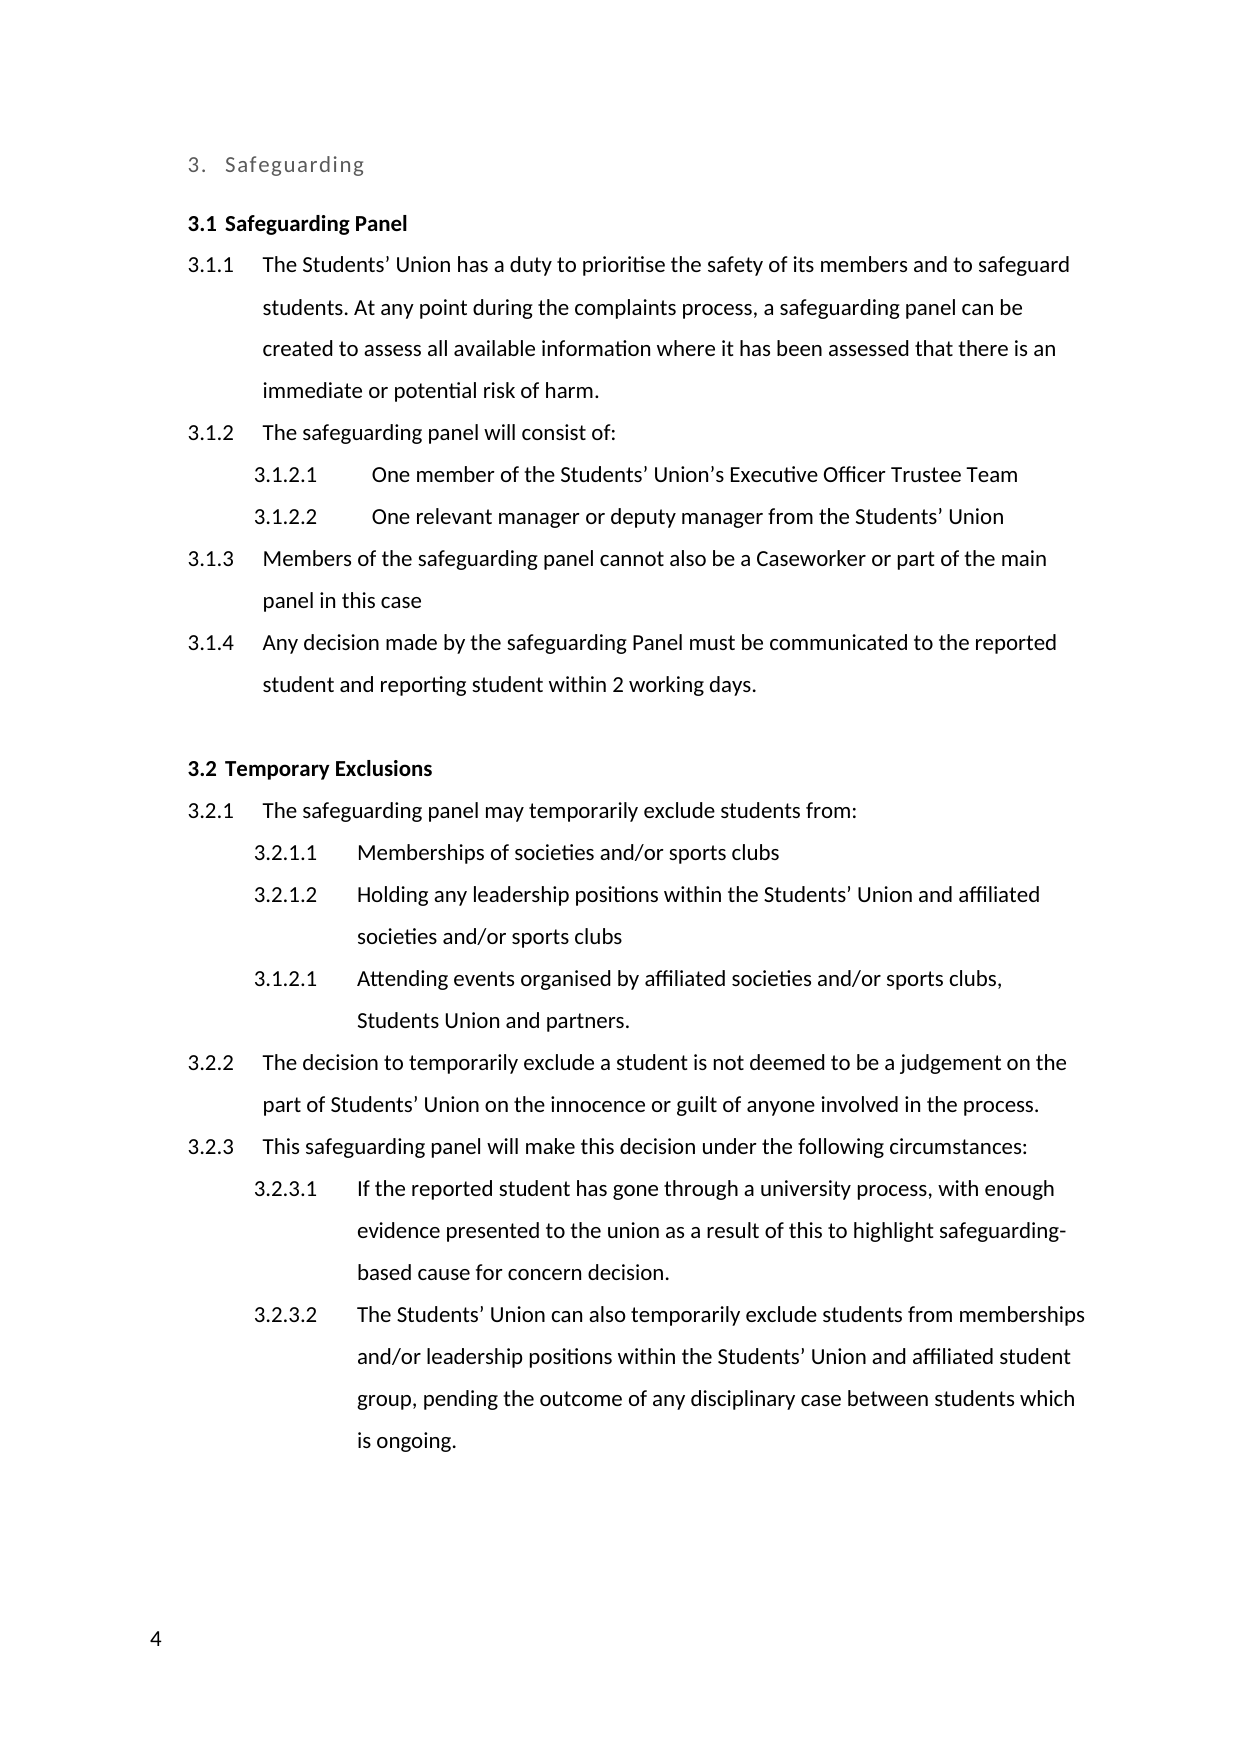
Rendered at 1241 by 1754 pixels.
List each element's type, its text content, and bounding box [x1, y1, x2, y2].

list The Students’ Union has a duty to prioritise the safety of its members and to safeguard students. At any point during the complaints process, a safeguarding panel can be created to assess all available information where it has been assessed that there is an immediate or potential risk of harm. [187, 251, 1090, 404]
list The safeguarding panel will consist of: [187, 418, 1090, 447]
list Memberships of societies and/or sports clubs [253, 838, 1090, 866]
list Holding any leadership positions within the Students’ Union and affiliated societies and/or sports clubs [253, 880, 1090, 950]
list Any decision made by the safeguarding Panel must be communicated to the reported student and reporting student within 2 working days. [187, 628, 1090, 698]
list Members of the safeguarding panel cannot also be a Caseworker or part of the main panel in this case [187, 544, 1090, 614]
list The decision to temporarily exclude a student is not deemed to be a judgement on the part of Students’ Union on the innocence or guilt of anyone involved in the process. [187, 1048, 1090, 1118]
list One relevant manager or deputy manager from the Students’ Union [253, 502, 1090, 531]
list One member of the Students’ Union’s Executive Officer Trustee Team [253, 461, 1090, 488]
list Safeguarding Panel [187, 209, 1090, 237]
list If the reported student has gone through a university process, with enough evidence presented to the union as a result of this to highlight safeguarding-based cause for concern decision. [253, 1174, 1090, 1286]
list Temporary Exclusions [187, 754, 1090, 782]
list The safeguarding panel may temporarily exclude students from: [187, 796, 1090, 824]
list Attending events organised by affiliated societies and/or sports clubs, Students Union and partners. [253, 964, 1090, 1034]
subtitle Safeguarding [187, 150, 1090, 178]
list This safeguarding panel will make this decision under the following circumstances: [187, 1132, 1090, 1160]
list The Students’ Union can also temporarily exclude students from memberships and/or leadership positions within the Students’ Union and affiliated student group, pending the outcome of any disciplinary case between students which is ongoing. [253, 1300, 1090, 1454]
